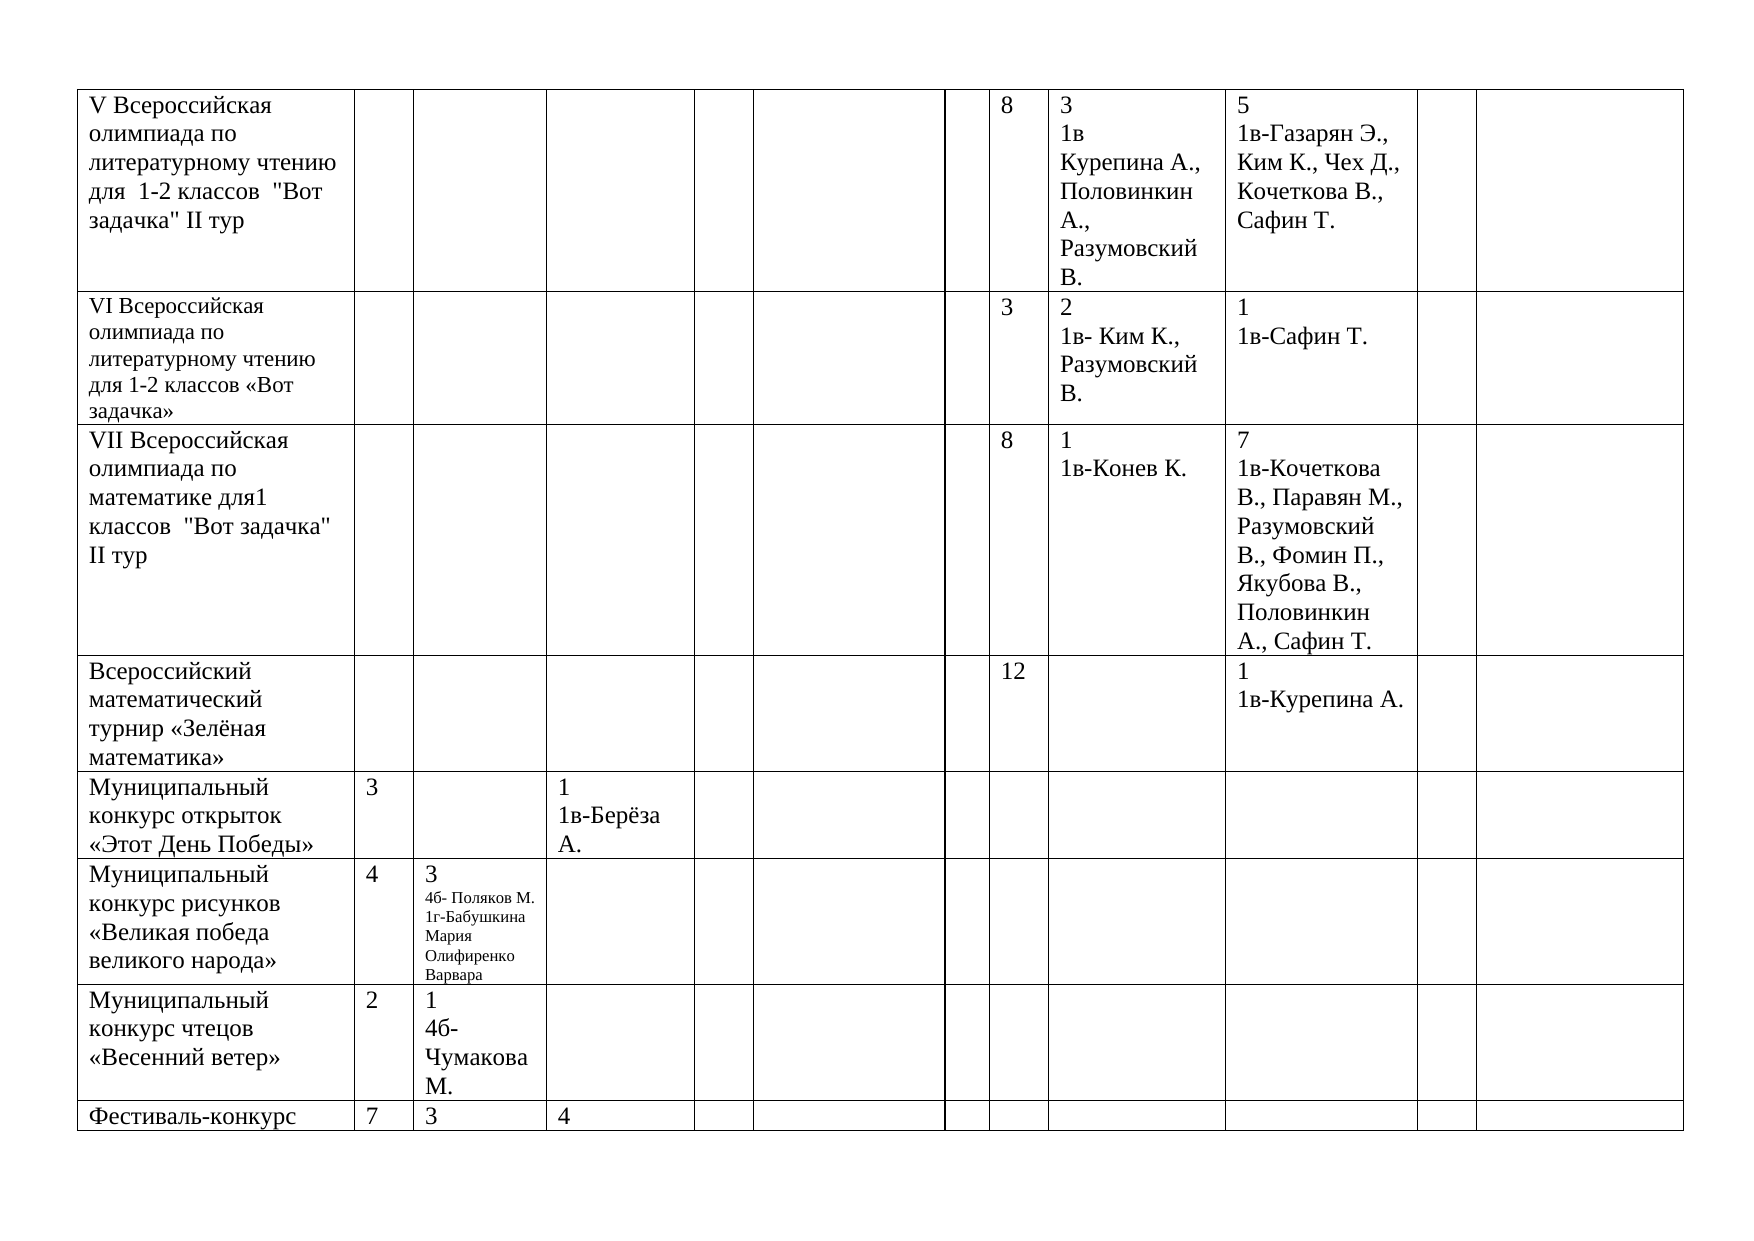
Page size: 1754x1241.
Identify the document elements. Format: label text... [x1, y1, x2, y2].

table_cell 2 [355, 985, 413, 1100]
table_cell Всероссийский математический турнир «Зелёная математика» [78, 656, 354, 771]
table_cell [414, 772, 546, 858]
table_cell [547, 656, 694, 771]
table_cell 2 1в- Ким К., Разумовский В. [1049, 292, 1225, 424]
table_cell 1 1в-Сафин Т. [1226, 292, 1417, 424]
table_cell 8 [990, 90, 1048, 291]
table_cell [547, 1101, 694, 1129]
table_cell [990, 985, 1048, 1100]
table_cell [1418, 425, 1476, 655]
table_cell [1477, 1101, 1683, 1129]
table_cell [1049, 985, 1225, 1100]
table_cell [355, 90, 413, 291]
table_cell [547, 292, 694, 424]
table_cell [946, 772, 989, 858]
table_cell 7 [355, 1101, 413, 1129]
table_cell [990, 1101, 1048, 1129]
table_cell [946, 859, 989, 984]
table_cell [946, 90, 989, 291]
table_cell [695, 1101, 753, 1129]
table_cell 3 4б- Поляков М. 1г-Бабушкина Мария Олифиренко Варвара [414, 859, 546, 984]
table_cell 1 4б- Чумакова М. [414, 985, 546, 1100]
table_cell [1049, 656, 1225, 771]
table_cell 1 1в-Конев К. [1049, 425, 1225, 655]
table_cell [1226, 985, 1417, 1100]
table_cell [754, 1101, 944, 1129]
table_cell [414, 1101, 546, 1129]
table_cell 12 [990, 656, 1048, 771]
table_cell [695, 425, 753, 655]
table_cell [946, 985, 989, 1100]
table_cell [946, 425, 989, 655]
table_cell [414, 90, 546, 291]
table_cell [1477, 772, 1683, 858]
table_cell VII Всероссийская олимпиада по математике для1 классов "Вот задачка" II тур [78, 425, 354, 655]
table_cell [1418, 859, 1476, 984]
table_cell [1477, 90, 1683, 291]
table_cell [1226, 772, 1417, 858]
table_cell [414, 656, 546, 771]
table_cell [355, 656, 413, 771]
table_cell [754, 985, 944, 1100]
table_cell [1418, 772, 1476, 858]
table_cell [78, 1101, 354, 1129]
table_cell [695, 772, 753, 858]
table_cell [754, 425, 944, 655]
table_cell 7 1в-Кочеткова В., Паравян М., Разумовский В., Фомин П., Якубова В., Половинкин А., Сафин Т. [1226, 425, 1417, 655]
table_cell [1477, 425, 1683, 655]
table_cell 8 [990, 425, 1048, 655]
table_cell [547, 425, 694, 655]
table_cell [414, 292, 546, 424]
table_cell [695, 985, 753, 1100]
table_cell [1049, 1101, 1225, 1129]
table_cell [355, 292, 413, 424]
table_cell [1049, 772, 1225, 858]
table_cell [695, 859, 753, 984]
table_cell [1226, 1101, 1417, 1129]
table_cell 3 [990, 292, 1048, 424]
table_cell [547, 985, 694, 1100]
table_cell [1477, 656, 1683, 771]
table_cell [946, 292, 989, 424]
table_cell [754, 772, 944, 858]
table_cell [1477, 985, 1683, 1100]
table_cell [547, 90, 694, 291]
table_cell [1226, 859, 1417, 984]
table_cell [695, 90, 753, 291]
table_cell [1418, 90, 1476, 291]
table_cell [1477, 292, 1683, 424]
table_cell [946, 656, 989, 771]
table_cell 1 1в-Берёза А. [547, 772, 694, 858]
table_cell 3 [355, 772, 413, 858]
table_cell [355, 425, 413, 655]
table_cell [1418, 1101, 1476, 1129]
table_cell [695, 656, 753, 771]
table_cell [754, 859, 944, 984]
table_cell [754, 90, 944, 291]
table_cell [1418, 985, 1476, 1100]
table_cell [414, 425, 546, 655]
table_cell 1 1в-Курепина А. [1226, 656, 1417, 771]
table_cell [1477, 859, 1683, 984]
table_cell [1418, 656, 1476, 771]
table_cell V Всероссийская олимпиада по литературному чтению для 1-2 классов "Вот задачка" II тур [78, 90, 354, 291]
table_cell [695, 292, 753, 424]
table_cell 5 1в-Газарян Э., Ким К., Чех Д., Кочеткова В., Сафин Т. [1226, 90, 1417, 291]
table_cell VI Всероссийская олимпиада по литературному чтению для 1-2 классов «Вот задачка» [78, 292, 354, 424]
table_cell [754, 656, 944, 771]
table_cell Муниципальный конкурс рисунков «Великая победа великого народа» [78, 859, 354, 984]
table_cell [547, 859, 694, 984]
table_cell Муниципальный конкурс чтецов «Весенний ветер» [78, 985, 354, 1100]
table_cell [990, 859, 1048, 984]
table_cell [990, 772, 1048, 858]
table_cell [754, 292, 944, 424]
table_cell [946, 1101, 989, 1129]
table_cell [1049, 859, 1225, 984]
table_cell 4 [355, 859, 413, 984]
table_cell 3 1в Курепина А., Половинкин А., Разумовский В. [1049, 90, 1225, 291]
table_cell Муниципальный конкурс открыток «Этот День Победы» [78, 772, 354, 858]
table_cell [1418, 292, 1476, 424]
